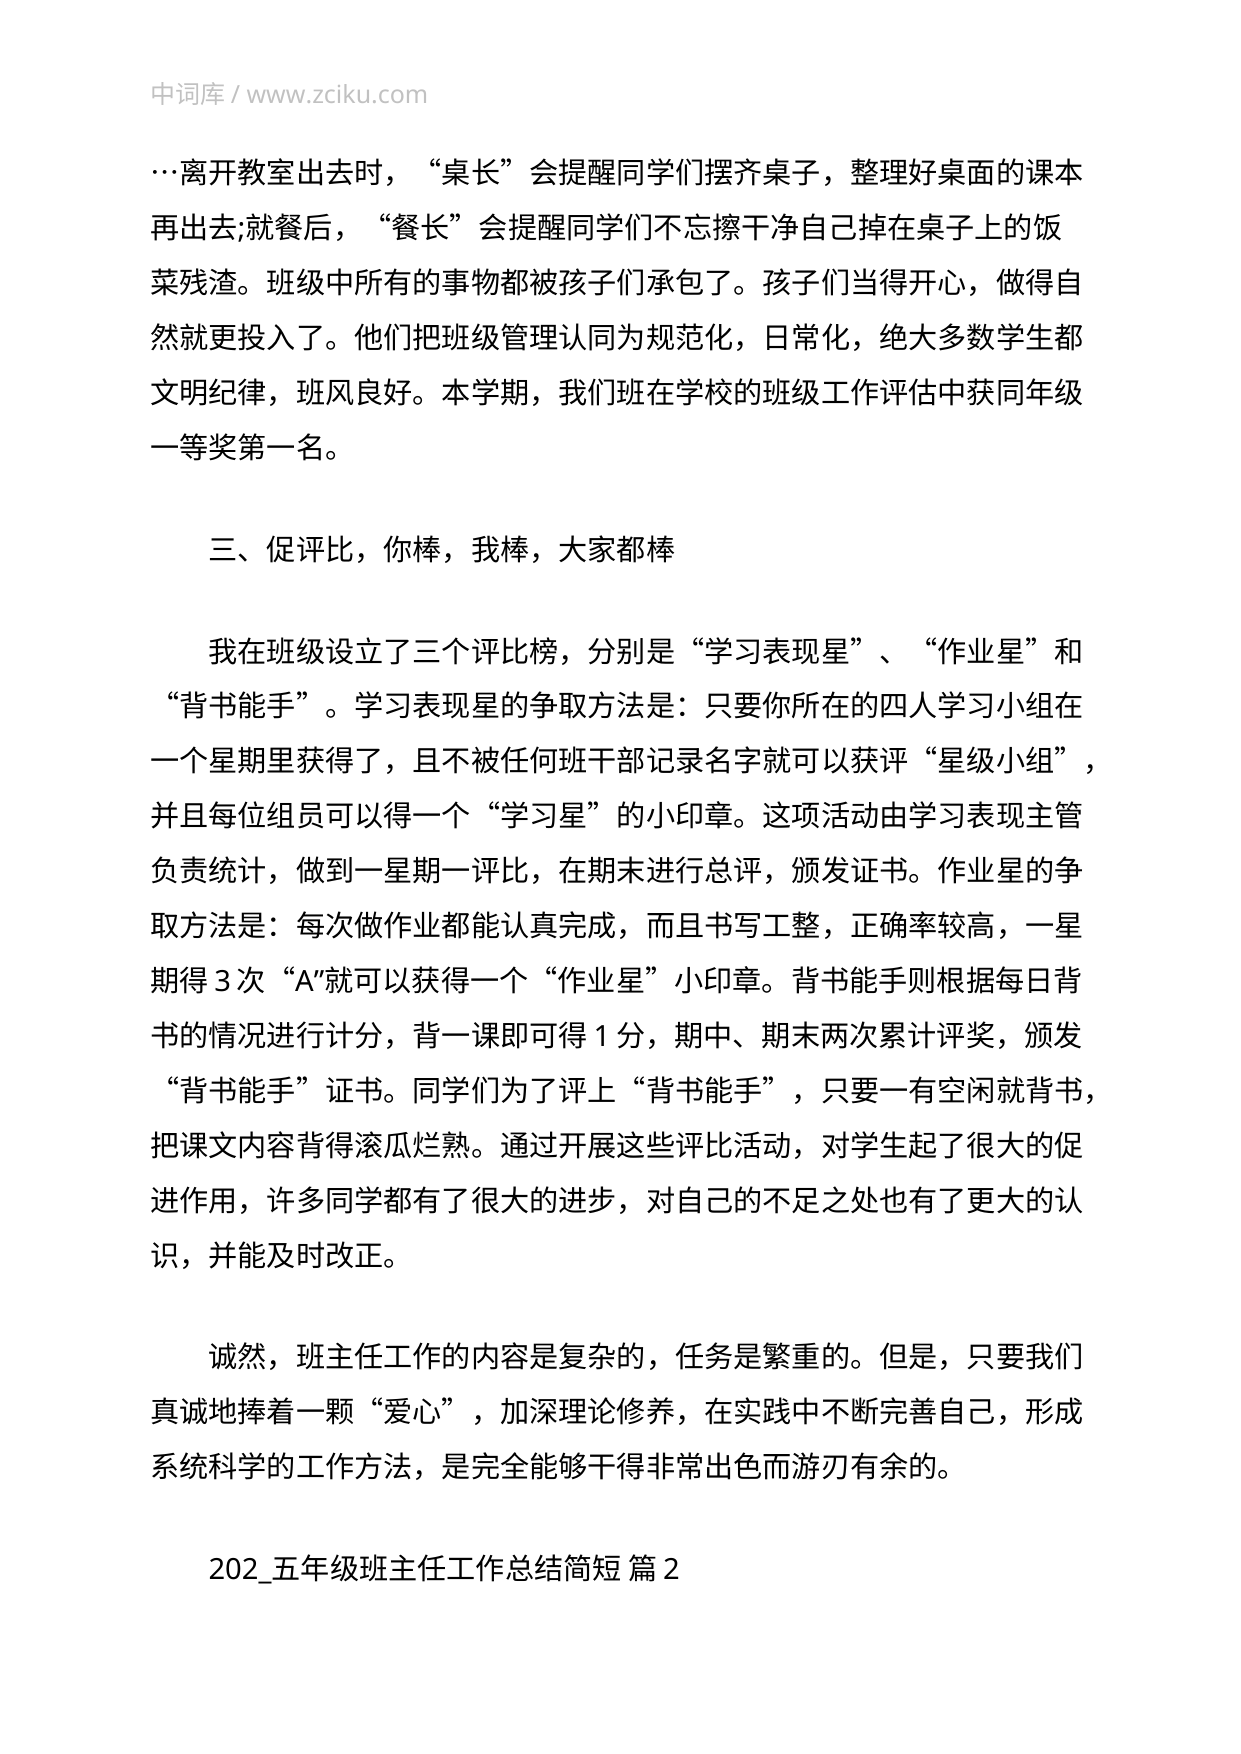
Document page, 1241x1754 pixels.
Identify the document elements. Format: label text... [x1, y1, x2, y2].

text 三、促评比，你棒，我棒，大家都棒 [150, 526, 1090, 569]
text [150, 150, 1090, 467]
text 我在班级设立了三个评比榜，分别是“学习表现星”、“作业星”和“背书能手”。学习表现星的争取方法是：只要你所在的四人学习小组在一个星期里获得了，且不被任何班干部记录名字就可以获评“星级小组”，并且每位组员可以得一个“学习星”的小印章。这项活动由学习表现主管负责统计，做到一星期一评比，在期末进行总评，颁发证书。作业星的争取方法是：每次做作业都能认真完成，而且书写工整，正确率较高，一星期得3次“A”就可以获得一个“作业星”小印章。背书能手则根据每日背书的情况进行计分，背一课即可得1分，期中、期末两次累计评奖，颁发“背书能手”证书。同学们为了评上“背书能手”，只要一有空闲就背书，把课文内容背得滚瓜烂熟。通过开展这些评比活动，对学生起了很大的促进作用，许多同学都有了很大的进步，对自己的不足之处也有了更大的认识，并能及时改正。 [150, 628, 1090, 1274]
text 诚然，班主任工作的内容是复杂的，任务是繁重的。但是，只要我们真诚地捧着一颗“爱心”，加深理论修养，在实践中不断完善自己，形成系统科学的工作方法，是完全能够干得非常出色而游刃有余的。 [150, 1334, 1090, 1486]
text 202_五年级班主任工作总结简短 篇2 [150, 1546, 1090, 1588]
